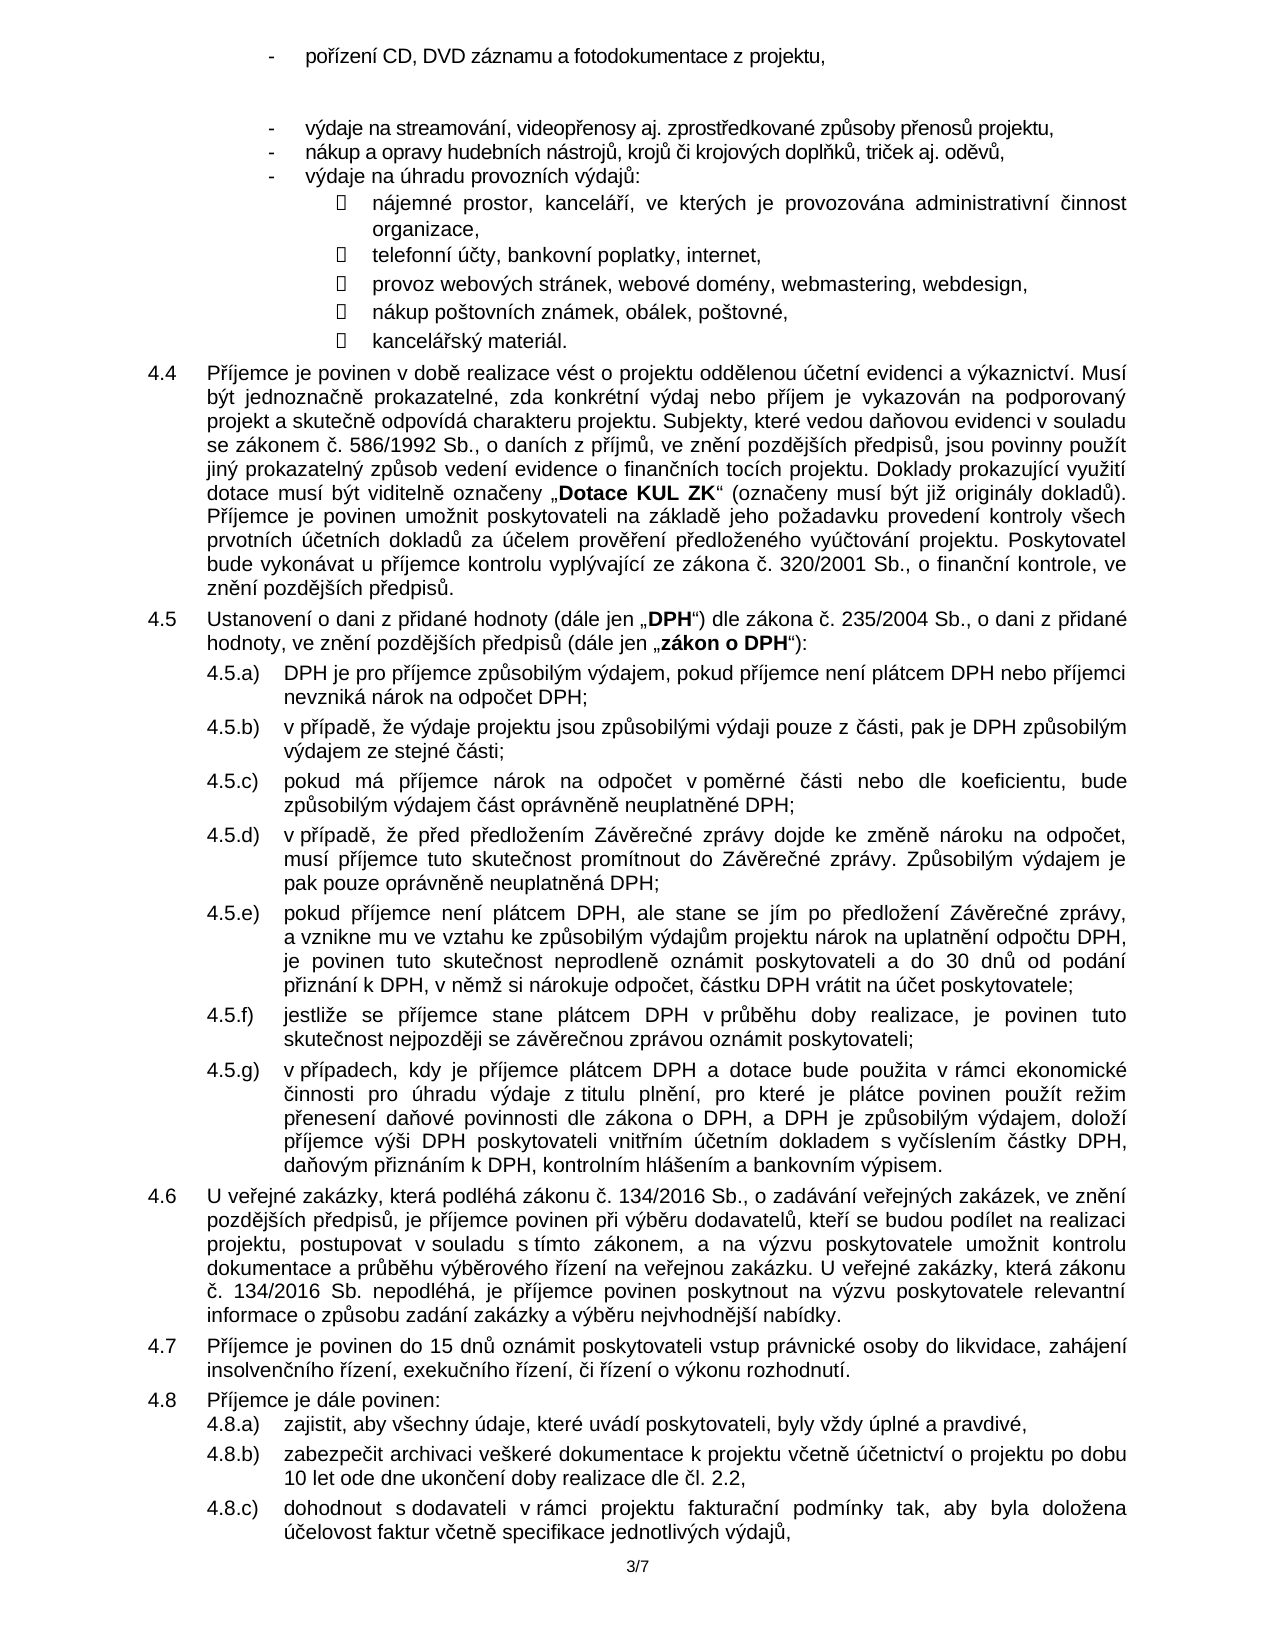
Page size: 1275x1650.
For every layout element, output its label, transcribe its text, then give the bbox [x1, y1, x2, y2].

text 4.5.f) jestliže se příjemce stane plátcem DPH v průběhu doby realizace, je povinen tuto skutečnost nejpozději se závěrečnou zprávou oznámit poskytovateli; [207, 1003, 1127, 1051]
text 4.6 U veřejné zakázky, která podléhá zákonu č. 134/2016 Sb., o zadávání veřejných zakázek, ve znění pozdějších předpisů, je příjemce povinen při výběru dodavatelů, kteří se budou podílet na realizaci projektu, postupovat v souladu s tímto zákonem, a na výzvu poskytovatele umožnit kontrolu dokumentace a průběhu výběrového řízení na veřejnou zakázku. U veřejné zakázky, která zákonu č. 134/2016 Sb. nepodléhá, je příjemce povinen poskytnout na výzvu poskytovatele relevantní informace o způsobu zadání zakázky a výběru nejvhodnější nabídky. [148, 1183, 1127, 1327]
text 4.5.g) v případech, kdy je příjemce plátcem DPH a dotace bude použita v rámci ekonomické činnosti pro úhradu výdaje z titulu plnění, pro které je plátce povinen použít režim přenesení daňové povinnosti dle zákona o DPH, a DPH je způsobilým výdajem, doloží příjemce výši DPH poskytovateli vnitřním účetním dokladem s vyčíslením částky DPH, daňovým přiznáním k DPH, kontrolním hlášením a bankovním výpisem. [207, 1057, 1127, 1177]
text 4.8.b) zabezpečit archivaci veškeré dokumentace k projektu včetně účetnictví o projektu po dobu 10 let ode dne ukončení doby realizace dle čl. 2.2, [207, 1442, 1127, 1490]
text 4.5.d) v případě, že před předložením Závěrečné zprávy dojde ke změně nároku na odpočet, musí příjemce tuto skutečnost promítnout do Závěrečné zprávy. Způsobilým výdajem je pak pouze oprávněně neuplatněná DPH; [207, 823, 1127, 895]
text  nákup poštovních známek, obálek, poštovné, [335, 297, 1127, 326]
text 4.7 Příjemce je povinen do 15 dnů oznámit poskytovateli vstup právnické osoby do likvidace, zahájení insolvenčního řízení, exekučního řízení, či řízení o výkonu rozhodnutí. [148, 1333, 1127, 1381]
text 4.5.e) pokud příjemce není plátcem DPH, ale stane se jím po předložení Závěrečné zprávy, a vznikne mu ve vztahu ke způsobilým výdajům projektu nárok na uplatnění odpočtu DPH, je povinen tuto skutečnost neprodleně oznámit poskytovateli a do 30 dnů od podání přiznání k DPH, v němž si nárokuje odpočet, částku DPH vrátit na účet poskytovatele; [207, 901, 1127, 997]
text 4.5 Ustanovení o dani z přidané hodnoty (dále jen „DPH“) dle zákona č. 235/2004 Sb., o dani z přidané hodnoty, ve znění pozdějších předpisů (dále jen „zákon o DPH“): [148, 606, 1127, 654]
text - výdaje na streamování, videopřenosy aj. zprostředkované způsoby přenosů projektu, [268, 116, 1127, 140]
text  provoz webových stránek, webové domény, webmastering, webdesign, [335, 269, 1127, 297]
text 4.5.c) pokud má příjemce nárok na odpočet v poměrné části nebo dle koeficientu, bude způsobilým výdajem část oprávněně neuplatněné DPH; [207, 769, 1127, 817]
text 4.5.a) DPH je pro příjemce způsobilým výdajem, pokud příjemce není plátcem DPH nebo příjemci nevzniká nárok na odpočet DPH; [207, 661, 1127, 708]
text  nájemné prostor, kanceláří, ve kterých je provozována administrativní činnost organizace, [335, 188, 1127, 241]
text 4.8.a) zajistit, aby všechny údaje, které uvádí poskytovateli, byly vždy úplné a pravdivé, [207, 1412, 1127, 1436]
text - pořízení CD, DVD záznamu a fotodokumentace z projektu, [268, 44, 1127, 68]
text - výdaje na úhradu provozních výdajů: [268, 164, 1127, 188]
text 4.8.c) dohodnout s dodavateli v rámci projektu fakturační podmínky tak, aby byla doložena účelovost faktur včetně specifikace jednotlivých výdajů, [207, 1496, 1127, 1544]
text 4.8 Příjemce je dále povinen: [148, 1388, 1127, 1412]
text 4.4 Příjemce je povinen v době realizace vést o projektu oddělenou účetní evidenci a výkaznictví. Musí být jednoznačně prokazatelné, zda konkrétní výdaj nebo příjem je vykazován na podporovaný projekt a skutečně odpovídá charakteru projektu. Subjekty, které vedou daňovou evidenci v souladu se zákonem č. 586/1992 Sb., o daních z příjmů, ve znění pozdějších předpisů, jsou povinny použít jiný prokazatelný způsob vedení evidence o finančních tocích projektu. Doklady prokazující využití dotace musí být viditelně označeny „Dotace KUL ZK“ (označeny musí být již originály dokladů). Příjemce je povinen umožnit poskytovateli na základě jeho požadavku provedení kontroly všech prvotních účetních dokladů za účelem prověření předloženého vyúčtování projektu. Poskytovatel bude vykonávat u příjemce kontrolu vyplývající ze zákona č. 320/2001 Sb., o finanční kontrole, ve znění pozdějších předpisů. [148, 361, 1127, 600]
text  kancelářský materiál. [335, 326, 1127, 354]
text  telefonní účty, bankovní poplatky, internet, [335, 241, 1127, 269]
text 4.5.b) v případě, že výdaje projektu jsou způsobilými výdaji pouze z části, pak je DPH způsobilým výdajem ze stejné části; [207, 715, 1127, 763]
text - nákup a opravy hudebních nástrojů, krojů či krojových doplňků, triček aj. oděvů, [268, 140, 1127, 164]
